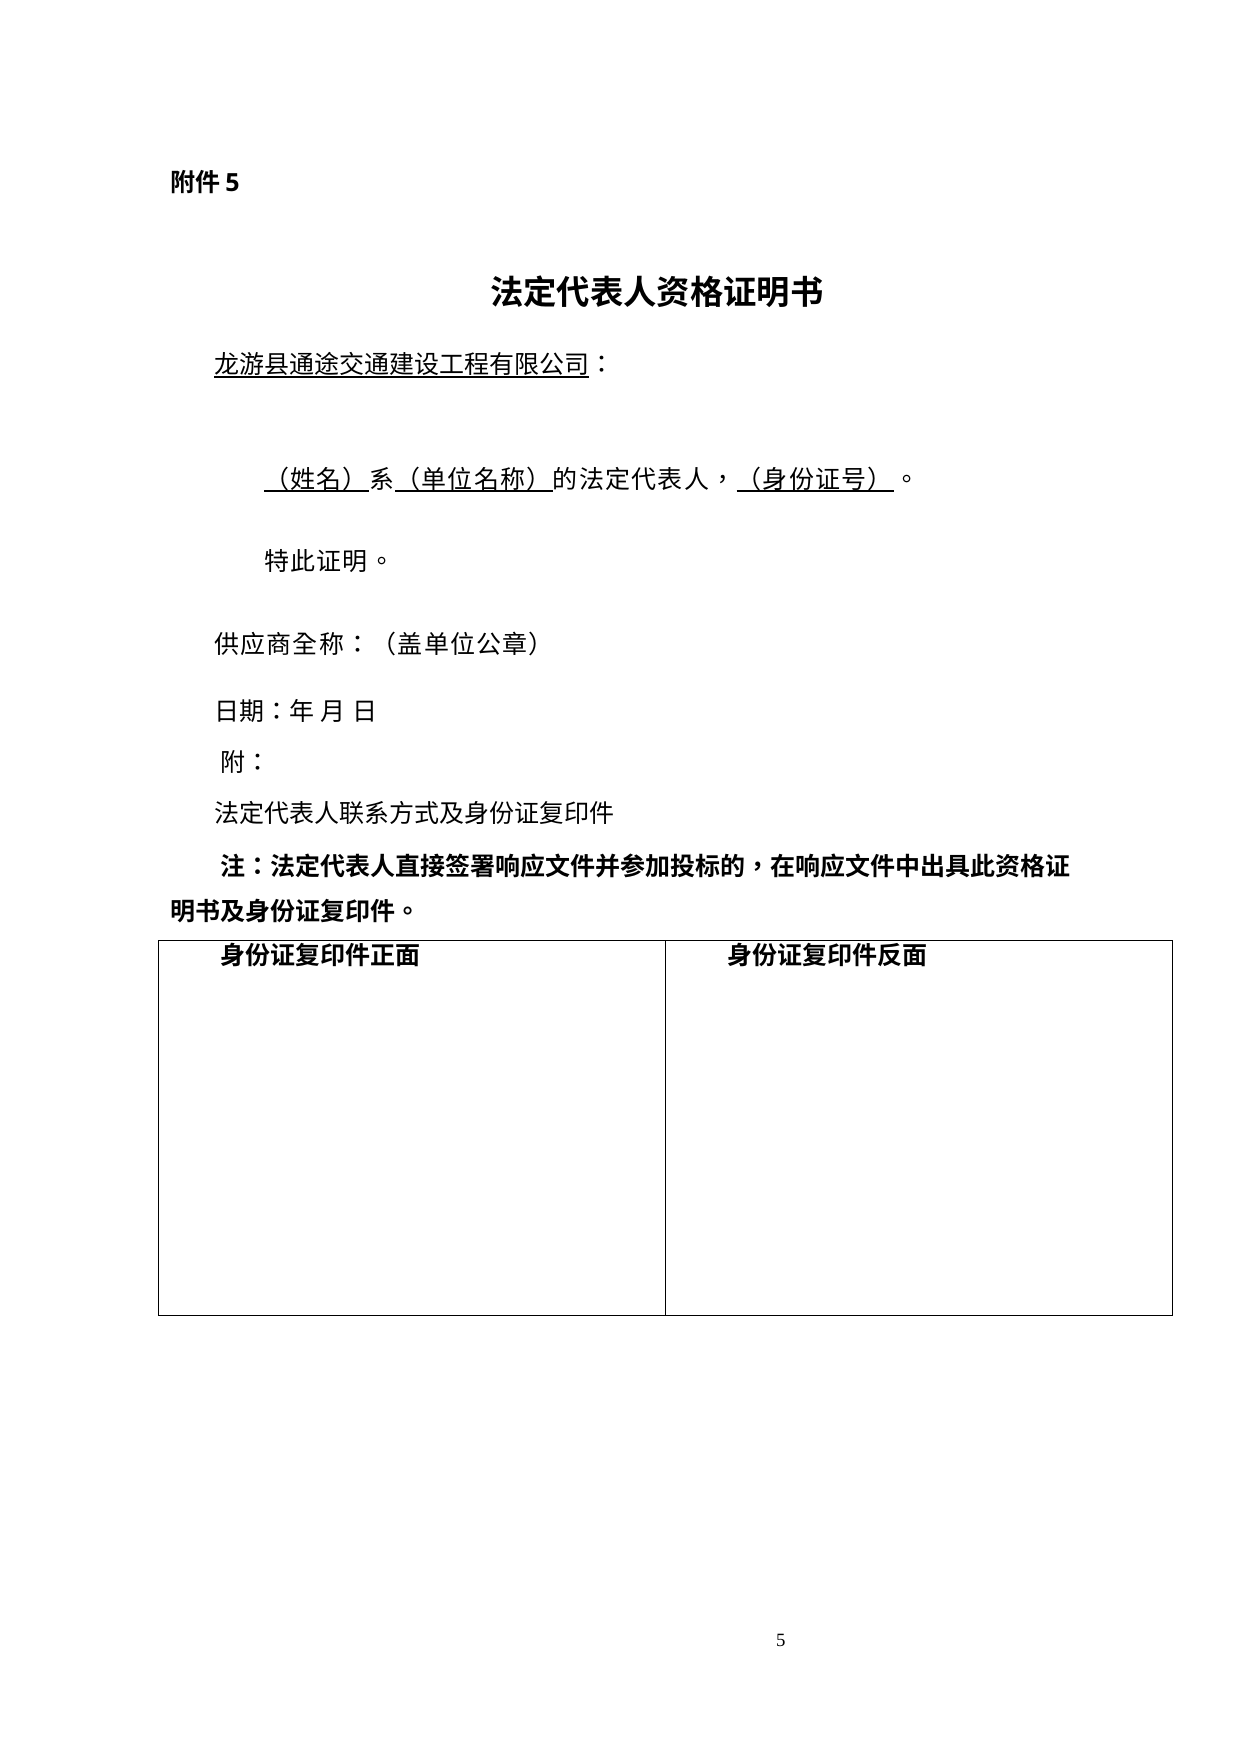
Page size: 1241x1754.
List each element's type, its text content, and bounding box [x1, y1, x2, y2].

text （姓名）系（单位名称）的法定代表人，（身份证号）。 [220, 446, 1076, 511]
text 特此证明。 [220, 528, 1076, 593]
text 供应商全称：（盖单位公章） [170, 610, 1076, 675]
text 法定代表人联系方式及身份证复印件 [170, 795, 1076, 829]
text 法定代表人资格证明书 [170, 273, 1076, 311]
subtitle 附件5 [170, 148, 1076, 213]
text 日期：年 月 日 [170, 693, 1076, 727]
text 注：法定代表人直接签署响应文件并参加投标的，在响应文件中出具此资格证明书及身份证复印件。 [170, 846, 1076, 926]
table_header 身份证复印件正面 [159, 941, 665, 1315]
table_header 身份证复印件反面 [666, 941, 1172, 1315]
text 附： [170, 744, 1076, 778]
text 龙游县通途交通建设工程有限公司： [170, 331, 1076, 396]
